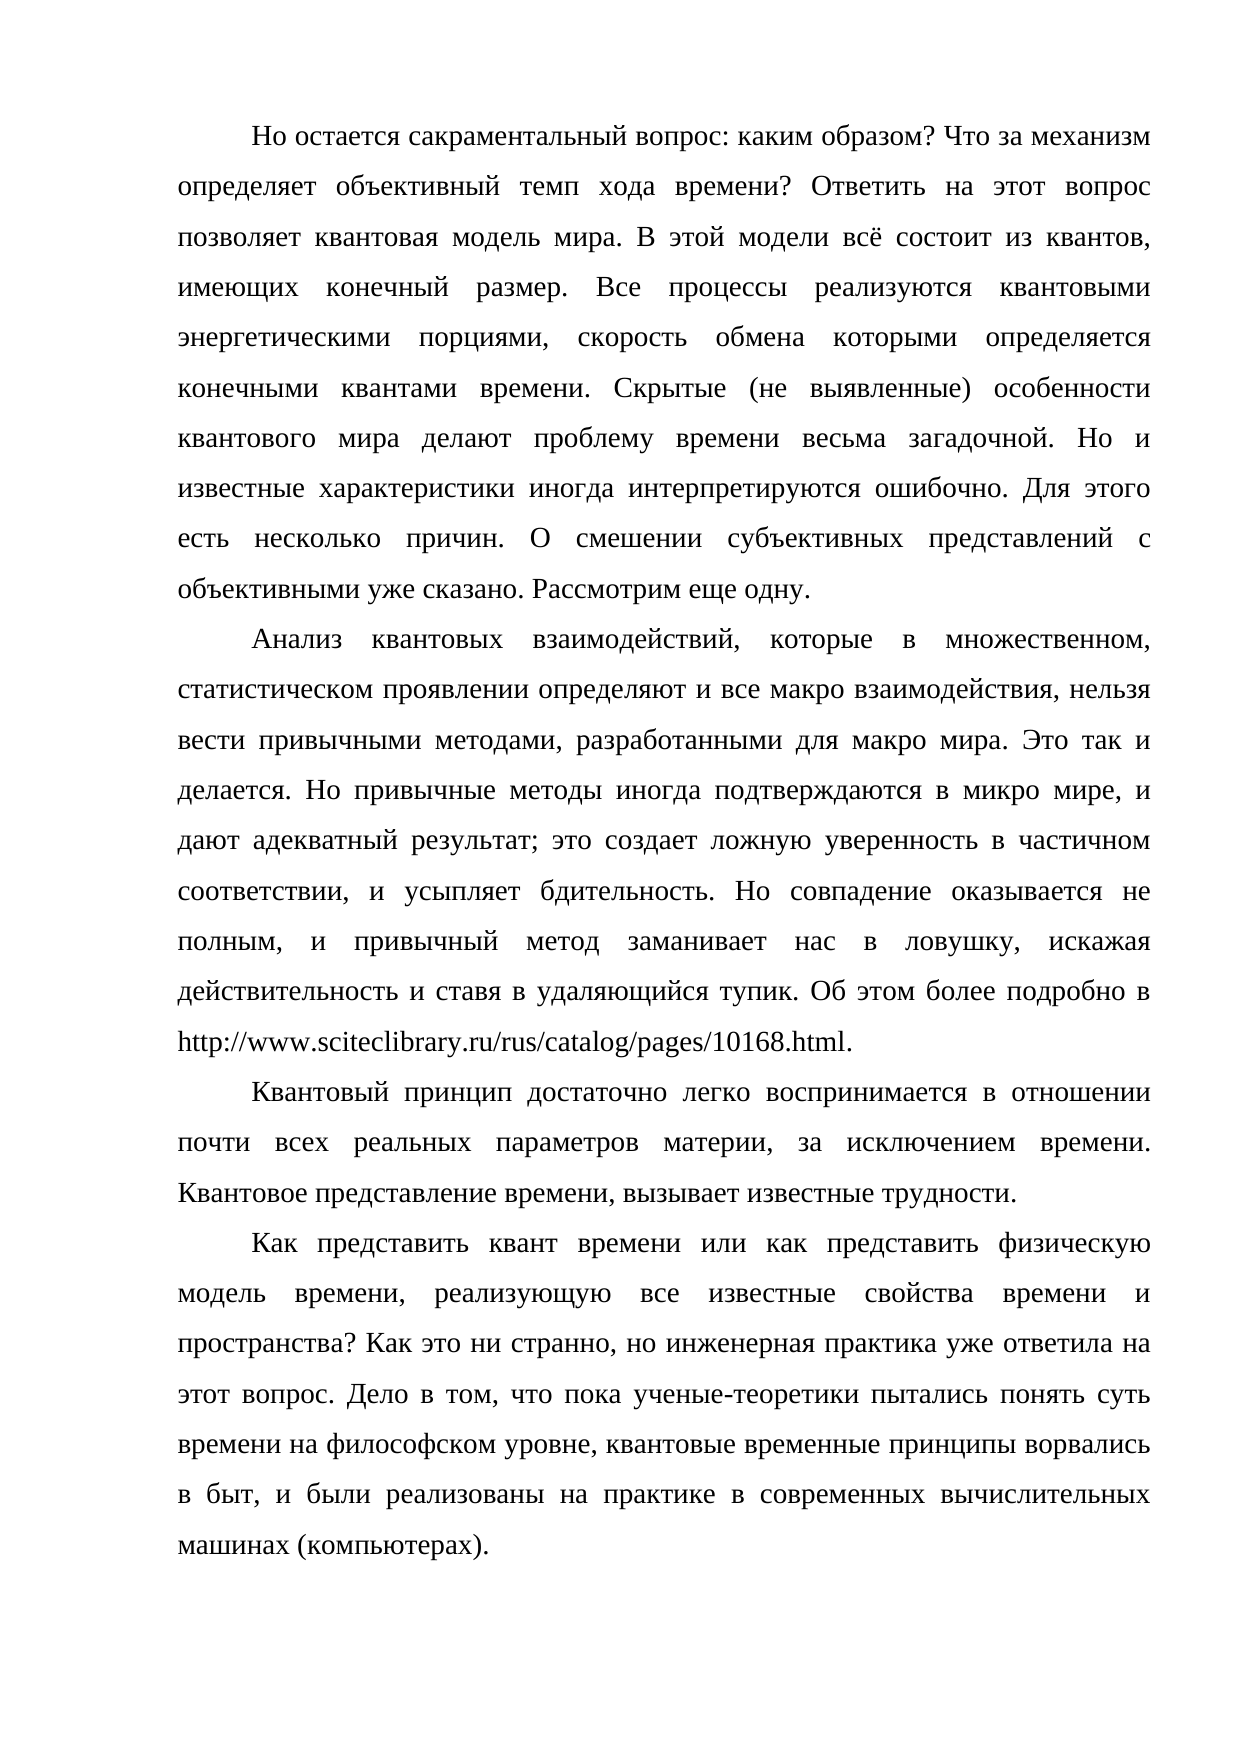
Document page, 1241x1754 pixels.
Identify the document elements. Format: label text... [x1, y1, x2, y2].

text Квантовый принцип достаточно легко воспринимается в отношении почти всех реальных параметров материи, за исключением времени. Квантовое представление времени, вызывает известные трудности. [177, 1074, 1152, 1208]
text Как представить квант времени или как представить физическую модель времени, реализующую все известные свойства времени и пространства? Как это ни странно, но инженерная практика уже ответила на этот вопрос. Дело в том, что пока ученые-теоретики пытались понять суть времени на философском уровне, квантовые временные принципы ворвались в быт, и были реализованы на практике в современных вычислительных машинах (компьютерах). [177, 1225, 1152, 1560]
text Но остается сакраментальный вопрос: каким образом? Что за механизм определяет объективный темп хода времени? Ответить на этот вопрос позволяет квантовая модель мира. В этой модели всё состоит из квантов, имеющих конечный размер. Все процессы реализуются квантовыми энергетическими порциями, скорость обмена которыми определяется конечными квантами времени. Скрытые (не выявленные) особенности квантового мира делают проблему времени весьма загадочной. Но и известные характеристики иногда интерпретируются ошибочно. Для этого есть несколько причин. О смешении субъективных представлений с объективными уже сказано. Рассмотрим еще одну. [177, 118, 1152, 604]
text Анализ квантовых взаимодействий, которые в множественном, статистическом проявлении определяют и все макро взаимодействия, нельзя вести привычными методами, разработанными для макро мира. Это так и делается. Но привычные методы иногда подтверждаются в микро мире, и дают адекватный результат; это создает ложную уверенность в частичном соответствии, и усыпляет бдительность. Но совпадение оказывается не полным, и привычный метод заманивает нас в ловушку, искажая действительность и ставя в удаляющийся тупик. Об этом более подробно в http://www.sciteclibrary.ru/rus/catalog/pages/10168.html. [177, 621, 1152, 1057]
